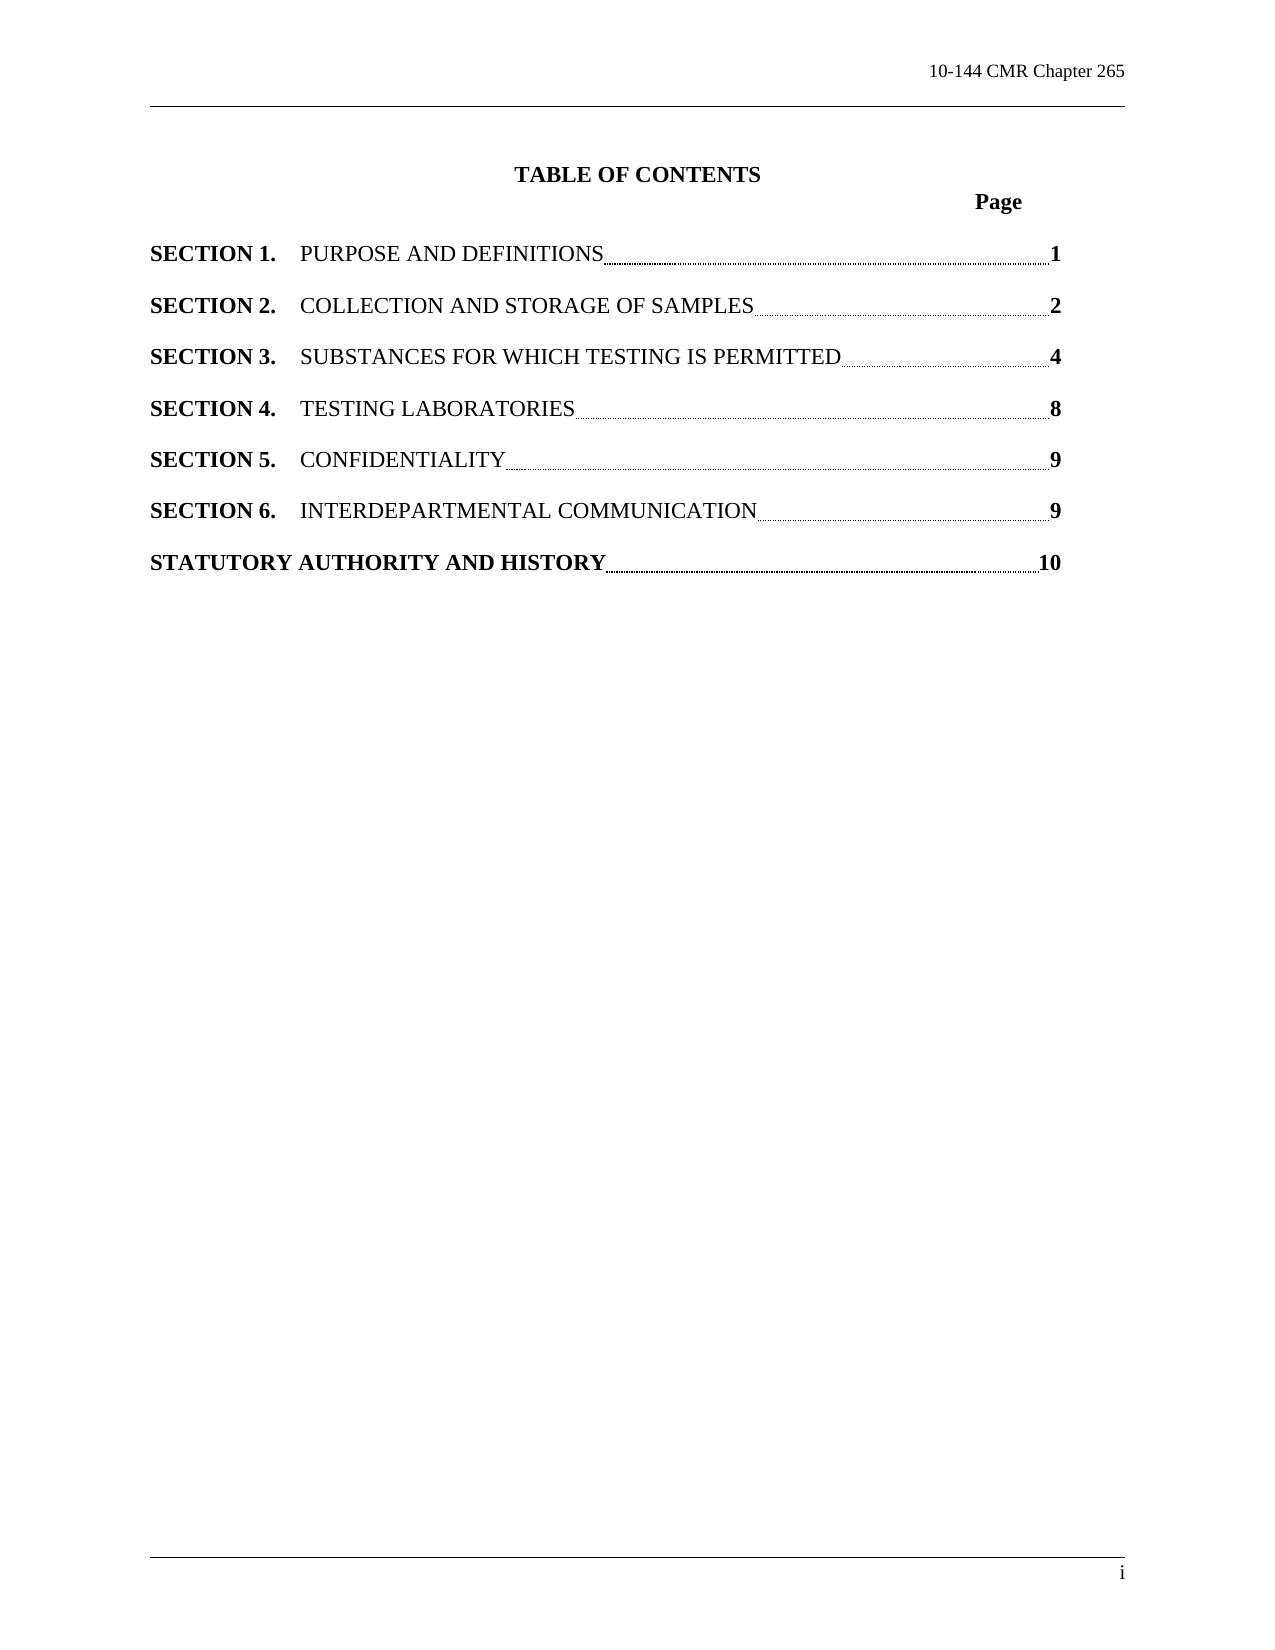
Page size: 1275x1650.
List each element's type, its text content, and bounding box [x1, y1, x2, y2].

text SECTION 4. TESTING LABORATORIES 8 [150, 394, 1125, 421]
text SECTION 5. CONFIDENTIALITY 9 [150, 446, 1125, 472]
text TABLE OF CONTENTS [150, 161, 1125, 188]
text STATUTORY AUTHORITY AND HISTORY 10 [150, 549, 1125, 575]
text SECTION 3. SUBSTANCES FOR WHICH TESTING IS PERMITTED 4 [150, 343, 1125, 369]
text SECTION 1. PURPOSE AND DEFINITIONS 1 [150, 241, 1125, 267]
text SECTION 2. COLLECTION AND STORAGE OF SAMPLES 2 [150, 292, 1125, 318]
text SECTION 6. INTERDEPARTMENTAL COMMUNICATION 9 [150, 497, 1125, 524]
text Page [150, 188, 1125, 214]
